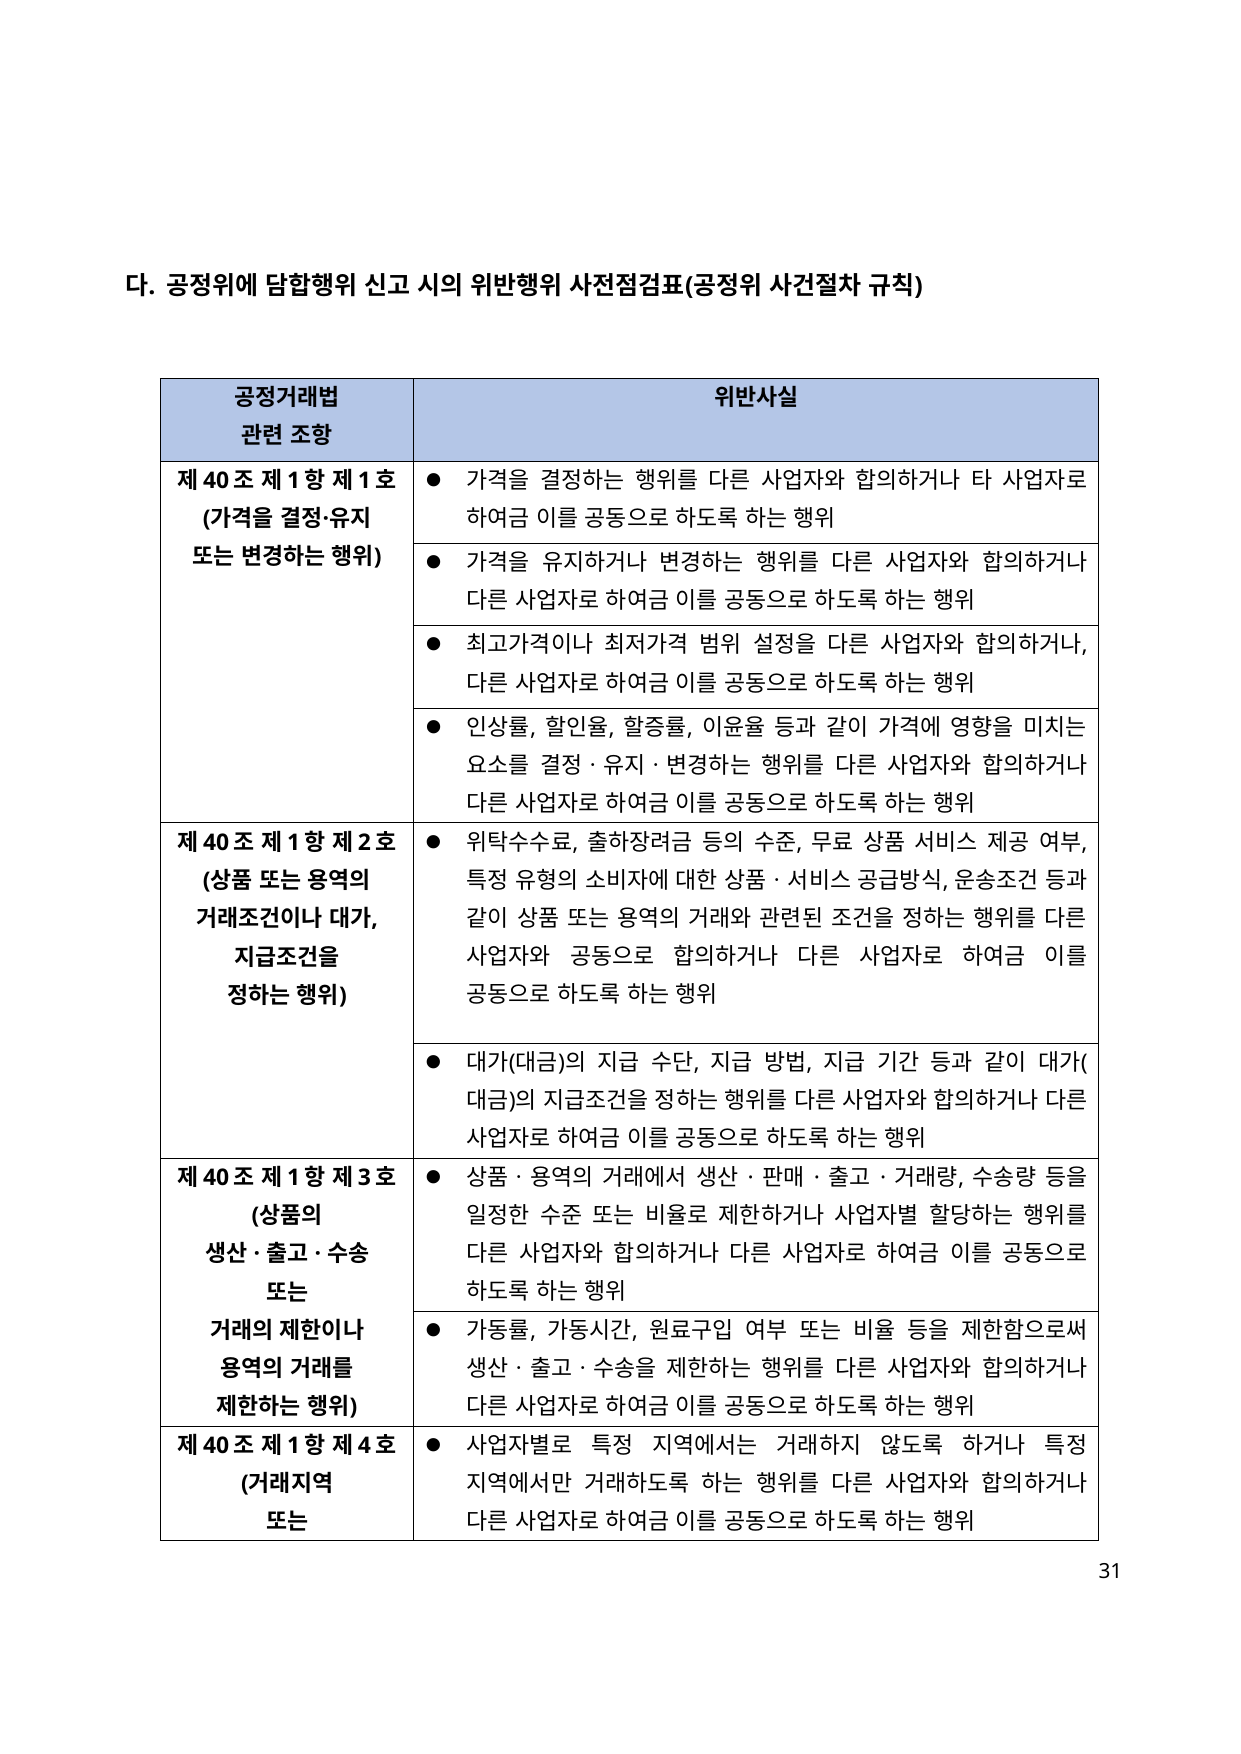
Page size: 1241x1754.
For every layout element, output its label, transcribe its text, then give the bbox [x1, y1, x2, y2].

table_cell 위탁수수료, 출하장려금 등의 수준, 무료 상품 서비스 제공 여부, 특정 유형의 소비자에 대한 상품ㆍ서비스 공급방식, 운송조건 등과 같이 상품 또는 용역의 거래와 관련된 조건을 정하는 행위를 다른 사업자와 공동으로 합의하거나 다른 사업자로 하여금 이를 공동으로 하도록 하는 행위 [414, 823, 1098, 1043]
table_cell 제40조 제1항 제2호 (상품 또는 용역의 거래조건이나 대가, 지급조건을 정하는 행위) [161, 823, 413, 1158]
table_cell 상품ㆍ용역의 거래에서 생산 · 판매 · 출고 · 거래량, 수송량 등을 일정한 수준 또는 비율로 제한하거나 사업자별 할당하는 행위를 다른 사업자와 합의하거나 다른 사업자로 하여금 이를 공동으로 하도록 하는 행위 [414, 1159, 1098, 1311]
table_cell 제40조 제1항 제1호 (가격을 결정·유지 또는 변경하는 행위) [161, 462, 413, 822]
table_cell 대가(대금)의 지급 수단, 지급 방법, 지급 기간 등과 같이 대가(대금)의 지급조건을 정하는 행위를 다른 사업자와 합의하거나 다른 사업자로 하여금 이를 공동으로 하도록 하는 행위 [414, 1044, 1098, 1158]
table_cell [161, 1427, 413, 1540]
table_header 공정거래법 관련 조항 [161, 379, 413, 461]
list 공정위에 담합행위 신고 시의 위반행위 사전점검표(공정위 사건절차 규칙) [125, 266, 1122, 302]
table_cell 제40조 제1항 제3호 (상품의 생산 · 출고 · 수송 또는 거래의 제한이나 용역의 거래를 제한하는 행위) [161, 1159, 413, 1426]
table_cell 인상률, 할인율, 할증률, 이윤율 등과 같이 가격에 영향을 미치는 요소를 결정ㆍ유지ㆍ변경하는 행위를 다른 사업자와 합의하거나 다른 사업자로 하여금 이를 공동으로 하도록 하는 행위 [414, 709, 1098, 822]
table_header 위반사실 [414, 379, 1098, 461]
table_cell 가동률, 가동시간, 원료구입 여부 또는 비율 등을 제한함으로써 생산ㆍ출고ㆍ수송을 제한하는 행위를 다른 사업자와 합의하거나 다른 사업자로 하여금 이를 공동으로 하도록 하는 행위 [414, 1312, 1098, 1426]
table_cell 가격을 유지하거나 변경하는 행위를 다른 사업자와 합의하거나 다른 사업자로 하여금 이를 공동으로 하도록 하는 행위 [414, 544, 1098, 625]
table_cell 가격을 결정하는 행위를 다른 사업자와 합의하거나 타 사업자로 하여금 이를 공동으로 하도록 하는 행위 [414, 462, 1098, 543]
table_cell 최고가격이나 최저가격 범위 설정을 다른 사업자와 합의하거나, 다른 사업자로 하여금 이를 공동으로 하도록 하는 행위 [414, 626, 1098, 707]
table_cell 사업자별로 특정 지역에서는 거래하지 않도록 하거나 특정 지역에서만 거래하도록 하는 행위를 다른 사업자와 합의하거나 다른 사업자로 하여금 이를 공동으로 하도록 하는 행위 [414, 1427, 1098, 1540]
